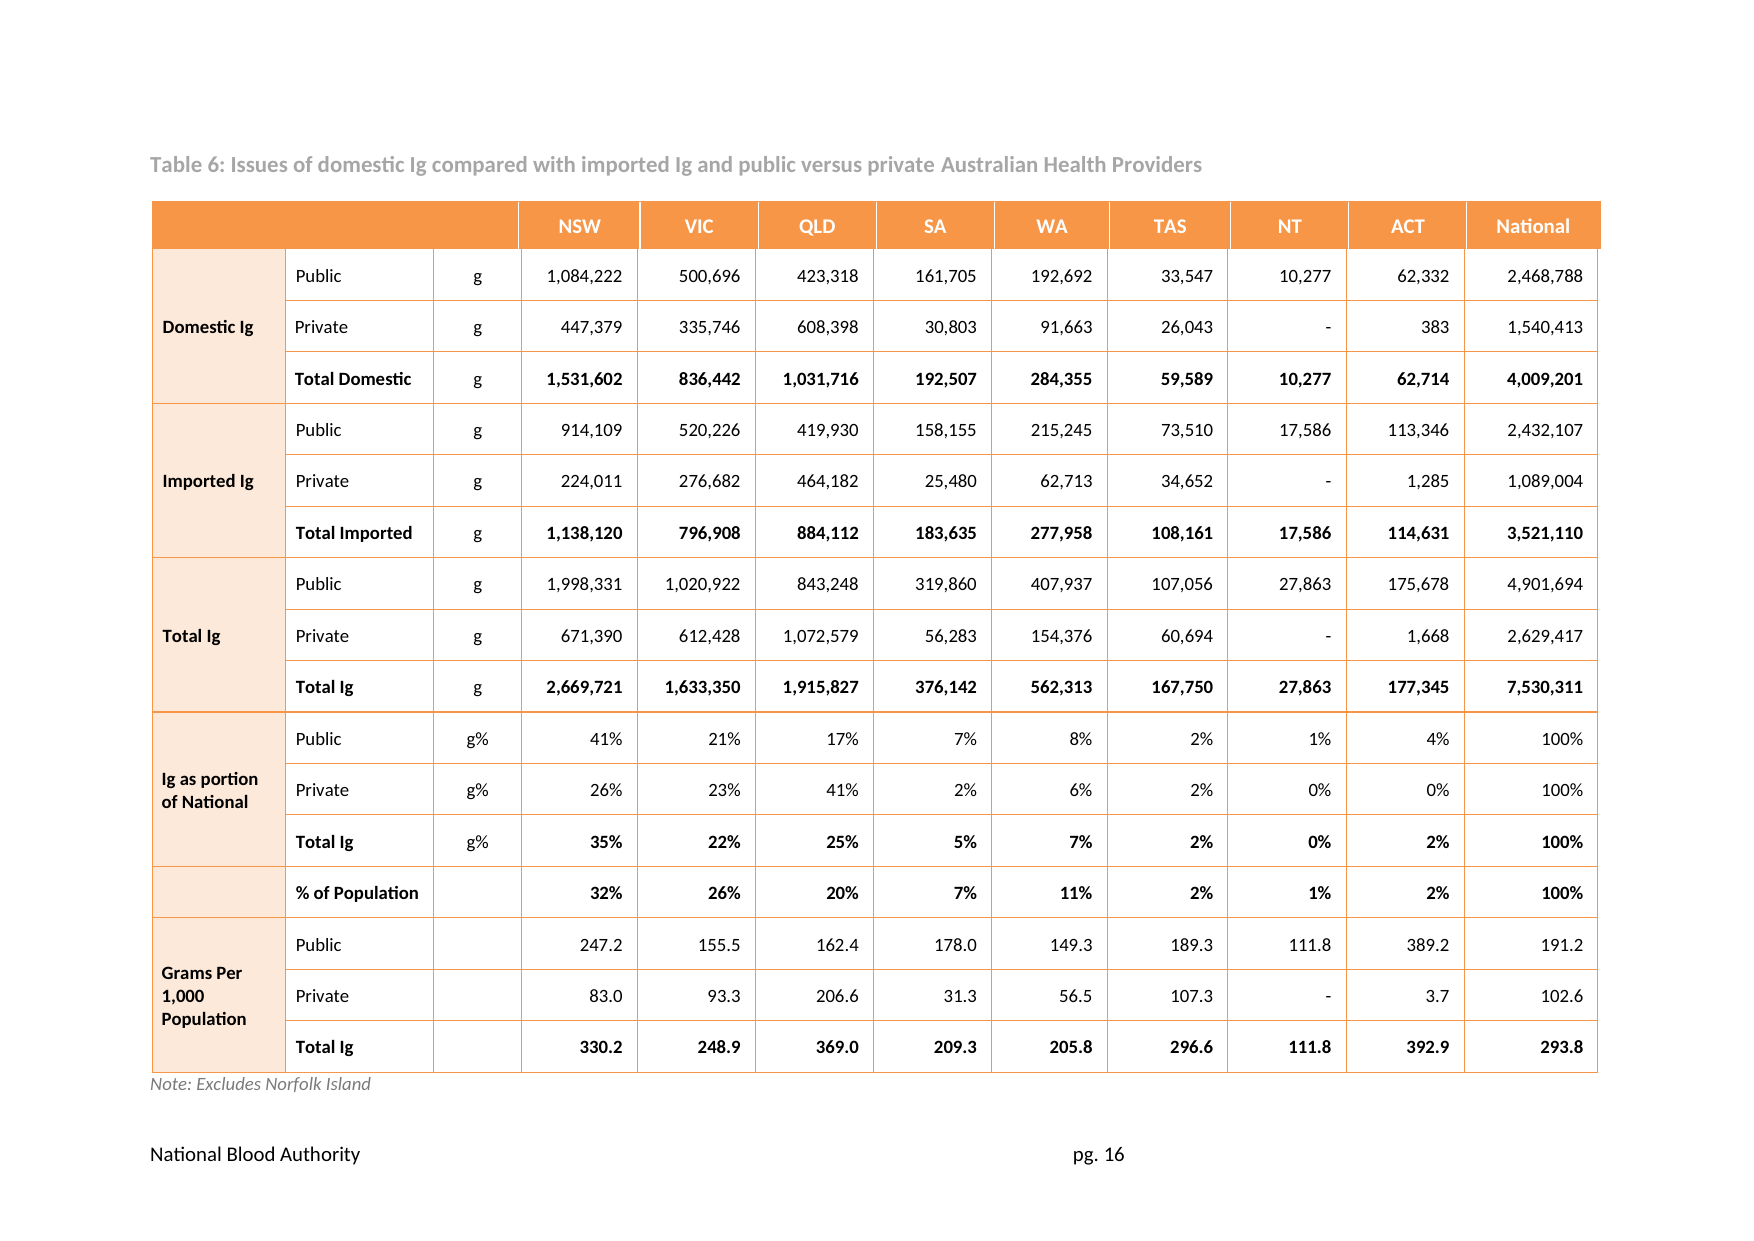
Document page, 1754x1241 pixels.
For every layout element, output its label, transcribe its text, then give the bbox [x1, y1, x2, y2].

table_cell Total Ig [153, 558, 285, 711]
table_cell 189.3 [1108, 918, 1227, 969]
table_cell 392.9 [1347, 1021, 1464, 1072]
table_cell - [1228, 455, 1346, 506]
table_cell Public [286, 404, 433, 454]
table_cell - [1228, 970, 1346, 1020]
table_cell 191.2 [1465, 918, 1597, 969]
table_cell 155.5 [638, 918, 755, 969]
table_cell 0% [1347, 764, 1464, 814]
table_cell 1,084,222 [522, 249, 637, 300]
table_cell 1,072,579 [756, 610, 873, 660]
table_cell 2% [1108, 815, 1227, 866]
table_cell 107.3 [1108, 970, 1227, 1020]
table_cell 335,746 [638, 301, 755, 351]
table_cell 247.2 [522, 918, 637, 969]
table_cell 113,346 [1347, 404, 1464, 454]
table_cell 2% [1108, 867, 1227, 917]
table_header NSW [519, 202, 639, 248]
table_cell 100% [1465, 713, 1597, 763]
table_header [153, 202, 518, 248]
table_cell 884,112 [756, 507, 873, 557]
table_cell 1,668 [1347, 610, 1464, 660]
table_cell 108,161 [1108, 507, 1227, 557]
table_header QLD [759, 202, 876, 248]
table_cell 91,663 [992, 301, 1107, 351]
table_cell 407,937 [992, 558, 1107, 608]
table_cell 111.8 [1228, 918, 1346, 969]
table_cell 914,109 [522, 404, 637, 454]
table_cell 35% [522, 815, 637, 866]
table_cell 296.6 [1108, 1021, 1227, 1072]
table_cell 2,432,107 [1465, 404, 1597, 454]
table_cell 1,020,922 [638, 558, 755, 608]
table_cell 27,863 [1228, 661, 1346, 711]
table_cell g [434, 610, 521, 660]
table_cell 1,031,716 [756, 352, 873, 403]
table_cell 464,182 [756, 455, 873, 506]
table_cell Grams Per 1,000 Population [153, 918, 285, 1072]
table_cell 100% [1465, 764, 1597, 814]
table_cell 41% [522, 713, 637, 763]
table_cell 192,507 [874, 352, 991, 403]
table_cell 30,803 [874, 301, 991, 351]
table_cell 5% [874, 815, 991, 866]
table_cell [434, 918, 521, 969]
table_cell 206.6 [756, 970, 873, 1020]
table_cell 114,631 [1347, 507, 1464, 557]
table_cell 369.0 [756, 1021, 873, 1072]
table_cell 111.8 [1228, 1021, 1346, 1072]
table_cell 23% [638, 764, 755, 814]
table_cell 22% [638, 815, 755, 866]
table_cell 162.4 [756, 918, 873, 969]
table_cell 376,142 [874, 661, 991, 711]
table_cell 4,009,201 [1465, 352, 1597, 403]
table_header SA [877, 202, 994, 248]
table_cell 520,226 [638, 404, 755, 454]
table_cell 7% [874, 867, 991, 917]
table_cell Total Ig [286, 1021, 433, 1072]
table_cell 1% [1228, 713, 1346, 763]
table_cell g [434, 404, 521, 454]
text Table 6: Issues of domestic Ig compared with imported Ig and public versus private Australian Health Providers [150, 150, 1604, 178]
table_cell 1,540,413 [1465, 301, 1597, 351]
table_cell 158,155 [874, 404, 991, 454]
table_cell 192,692 [992, 249, 1107, 300]
table_cell 56.5 [992, 970, 1107, 1020]
table_cell 11% [992, 867, 1107, 917]
table_cell 1,285 [1347, 455, 1464, 506]
table_cell g [434, 507, 521, 557]
table_header WA [995, 202, 1109, 248]
table_cell 836,442 [638, 352, 755, 403]
table_cell 7% [874, 713, 991, 763]
table_cell 32% [522, 867, 637, 917]
table_cell 423,318 [756, 249, 873, 300]
table_header TAS [1110, 202, 1230, 248]
table_cell 419,930 [756, 404, 873, 454]
table_cell Total Domestic [286, 352, 433, 403]
table_cell 2% [1108, 713, 1227, 763]
table_cell 447,379 [522, 301, 637, 351]
table_cell 0% [1228, 764, 1346, 814]
text Note: Excludes Norfolk Island [150, 1073, 1604, 1096]
table_cell 178.0 [874, 918, 991, 969]
table_cell Total Ig [286, 661, 433, 711]
table_cell [434, 1021, 521, 1072]
table_cell 2,468,788 [1465, 249, 1597, 300]
table_cell 1,089,004 [1465, 455, 1597, 506]
table_cell 3,521,110 [1465, 507, 1597, 557]
table_cell Imported Ig [153, 404, 285, 557]
table_cell 31.3 [874, 970, 991, 1020]
table_cell % of Population [286, 867, 433, 917]
table_cell 26,043 [1108, 301, 1227, 351]
table_cell 10,277 [1228, 249, 1346, 300]
table_cell 25,480 [874, 455, 991, 506]
table_cell 25% [756, 815, 873, 866]
table_cell Domestic Ig [153, 249, 285, 403]
table_cell 62,714 [1347, 352, 1464, 403]
table_cell 608,398 [756, 301, 873, 351]
table_header National [1467, 202, 1599, 248]
table_header VIC [641, 202, 758, 248]
table_cell 4,901,694 [1465, 558, 1597, 608]
table_cell 1,998,331 [522, 558, 637, 608]
table_cell 4% [1347, 713, 1464, 763]
table_cell 215,245 [992, 404, 1107, 454]
table_cell 26% [522, 764, 637, 814]
table_cell 277,958 [992, 507, 1107, 557]
table_cell 293.8 [1465, 1021, 1597, 1072]
table_cell 17% [756, 713, 873, 763]
table_cell Private [286, 301, 433, 351]
table_cell 161,705 [874, 249, 991, 300]
table_cell - [1228, 301, 1346, 351]
table_cell 6% [992, 764, 1107, 814]
table_cell 17,586 [1228, 404, 1346, 454]
table_cell Private [286, 764, 433, 814]
table_cell 56,283 [874, 610, 991, 660]
table_cell Private [286, 455, 433, 506]
table_cell 33,547 [1108, 249, 1227, 300]
table_cell Public [286, 713, 433, 763]
table_cell Total Imported [286, 507, 433, 557]
table_cell 276,682 [638, 455, 755, 506]
table_cell 17,586 [1228, 507, 1346, 557]
table_cell 8% [992, 713, 1107, 763]
table_cell 27,863 [1228, 558, 1346, 608]
table_cell 83.0 [522, 970, 637, 1020]
table_cell Public [286, 558, 433, 608]
table_cell 7,530,311 [1465, 661, 1597, 711]
table_cell 2,669,721 [522, 661, 637, 711]
table_cell Public [286, 249, 433, 300]
table_cell g [434, 249, 521, 300]
table_cell 167,750 [1108, 661, 1227, 711]
table_cell 500,696 [638, 249, 755, 300]
table_cell 562,313 [992, 661, 1107, 711]
table_cell 26% [638, 867, 755, 917]
table_cell 796,908 [638, 507, 755, 557]
table_cell 1% [1228, 867, 1346, 917]
table_cell [153, 867, 285, 917]
table_cell [434, 970, 521, 1020]
table_cell 330.2 [522, 1021, 637, 1072]
table_header NT [1231, 202, 1348, 248]
table_cell 1,633,350 [638, 661, 755, 711]
table_cell 671,390 [522, 610, 637, 660]
table_cell 59,589 [1108, 352, 1227, 403]
table_cell 1,531,602 [522, 352, 637, 403]
table_cell Public [286, 918, 433, 969]
table_cell g [434, 455, 521, 506]
table_cell 3.7 [1347, 970, 1464, 1020]
table_cell g [434, 352, 521, 403]
table_cell 0% [1228, 815, 1346, 866]
table_cell Private [286, 970, 433, 1020]
table_cell 100% [1465, 867, 1597, 917]
table_cell 2% [1108, 764, 1227, 814]
table_cell 149.3 [992, 918, 1107, 969]
table_cell g [434, 558, 521, 608]
table_cell 205.8 [992, 1021, 1107, 1072]
table_cell 100% [1465, 815, 1597, 866]
table_cell 209.3 [874, 1021, 991, 1072]
table_cell 248.9 [638, 1021, 755, 1072]
table_header ACT [1349, 202, 1466, 248]
table_cell 612,428 [638, 610, 755, 660]
table_cell g [434, 661, 521, 711]
table_cell 2% [1347, 867, 1464, 917]
table_cell 107,056 [1108, 558, 1227, 608]
table_cell [434, 867, 521, 917]
table_cell 41% [756, 764, 873, 814]
table_cell 73,510 [1108, 404, 1227, 454]
table_cell Private [286, 610, 433, 660]
table_cell g% [434, 764, 521, 814]
table_cell 93.3 [638, 970, 755, 1020]
table_cell 21% [638, 713, 755, 763]
table_cell g% [434, 815, 521, 866]
table_cell 389.2 [1347, 918, 1464, 969]
table_cell g% [434, 713, 521, 763]
table_cell 154,376 [992, 610, 1107, 660]
table_cell Ig as portion of National [153, 713, 285, 866]
table_cell 224,011 [522, 455, 637, 506]
table_cell 284,355 [992, 352, 1107, 403]
table_cell 1,138,120 [522, 507, 637, 557]
table_cell 10,277 [1228, 352, 1346, 403]
table_cell 183,635 [874, 507, 991, 557]
table_cell 2% [874, 764, 991, 814]
table_cell - [1228, 610, 1346, 660]
table_cell 62,332 [1347, 249, 1464, 300]
table_cell Total Ig [286, 815, 433, 866]
table_cell 102.6 [1465, 970, 1597, 1020]
table_cell 843,248 [756, 558, 873, 608]
table_cell 175,678 [1347, 558, 1464, 608]
table_cell 62,713 [992, 455, 1107, 506]
table_cell 7% [992, 815, 1107, 866]
table_cell 177,345 [1347, 661, 1464, 711]
table_cell 60,694 [1108, 610, 1227, 660]
table_cell 20% [756, 867, 873, 917]
table_cell 383 [1347, 301, 1464, 351]
table_cell 2% [1347, 815, 1464, 866]
table_cell g [434, 301, 521, 351]
table_cell 34,652 [1108, 455, 1227, 506]
table_cell 1,915,827 [756, 661, 873, 711]
table_cell 319,860 [874, 558, 991, 608]
table_cell 2,629,417 [1465, 610, 1597, 660]
